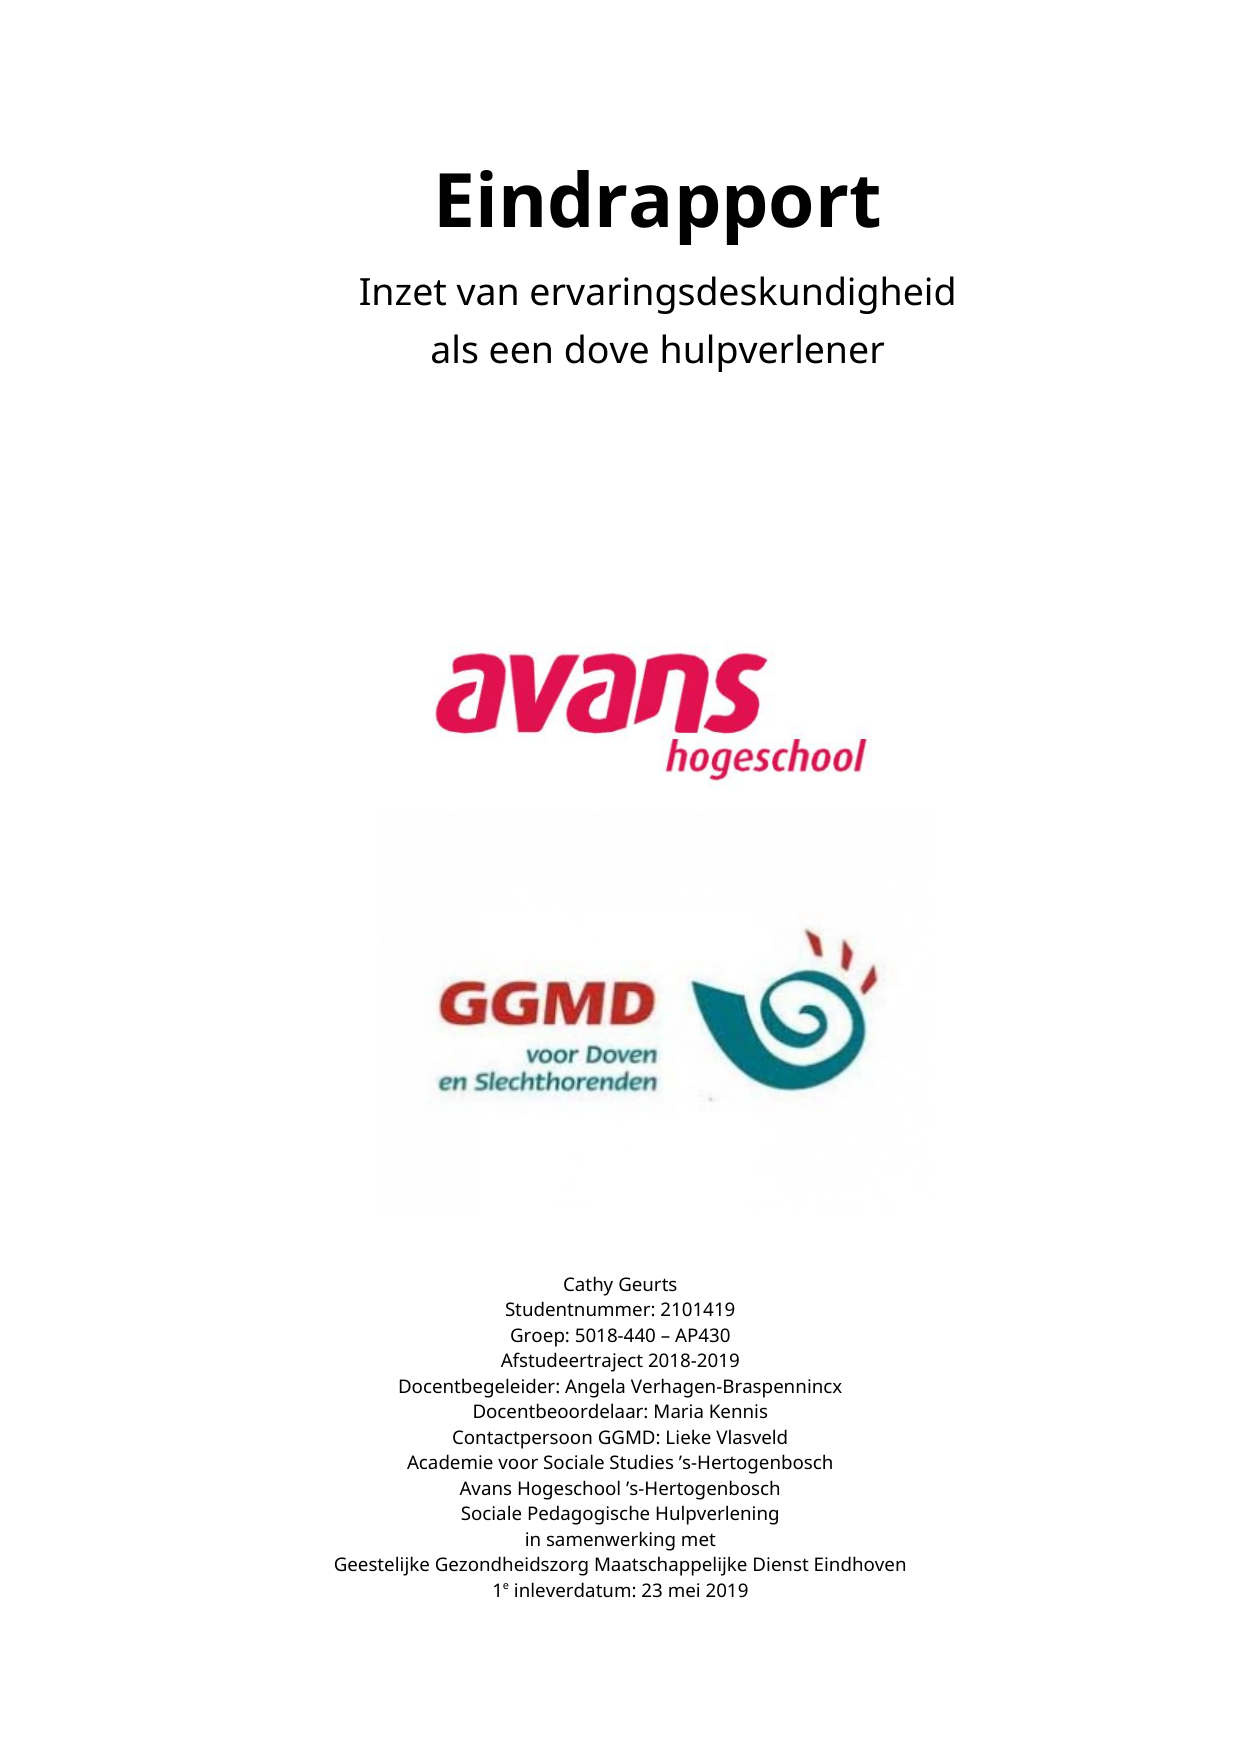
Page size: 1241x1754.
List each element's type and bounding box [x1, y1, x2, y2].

picture [416, 627, 888, 792]
picture [377, 813, 933, 1212]
